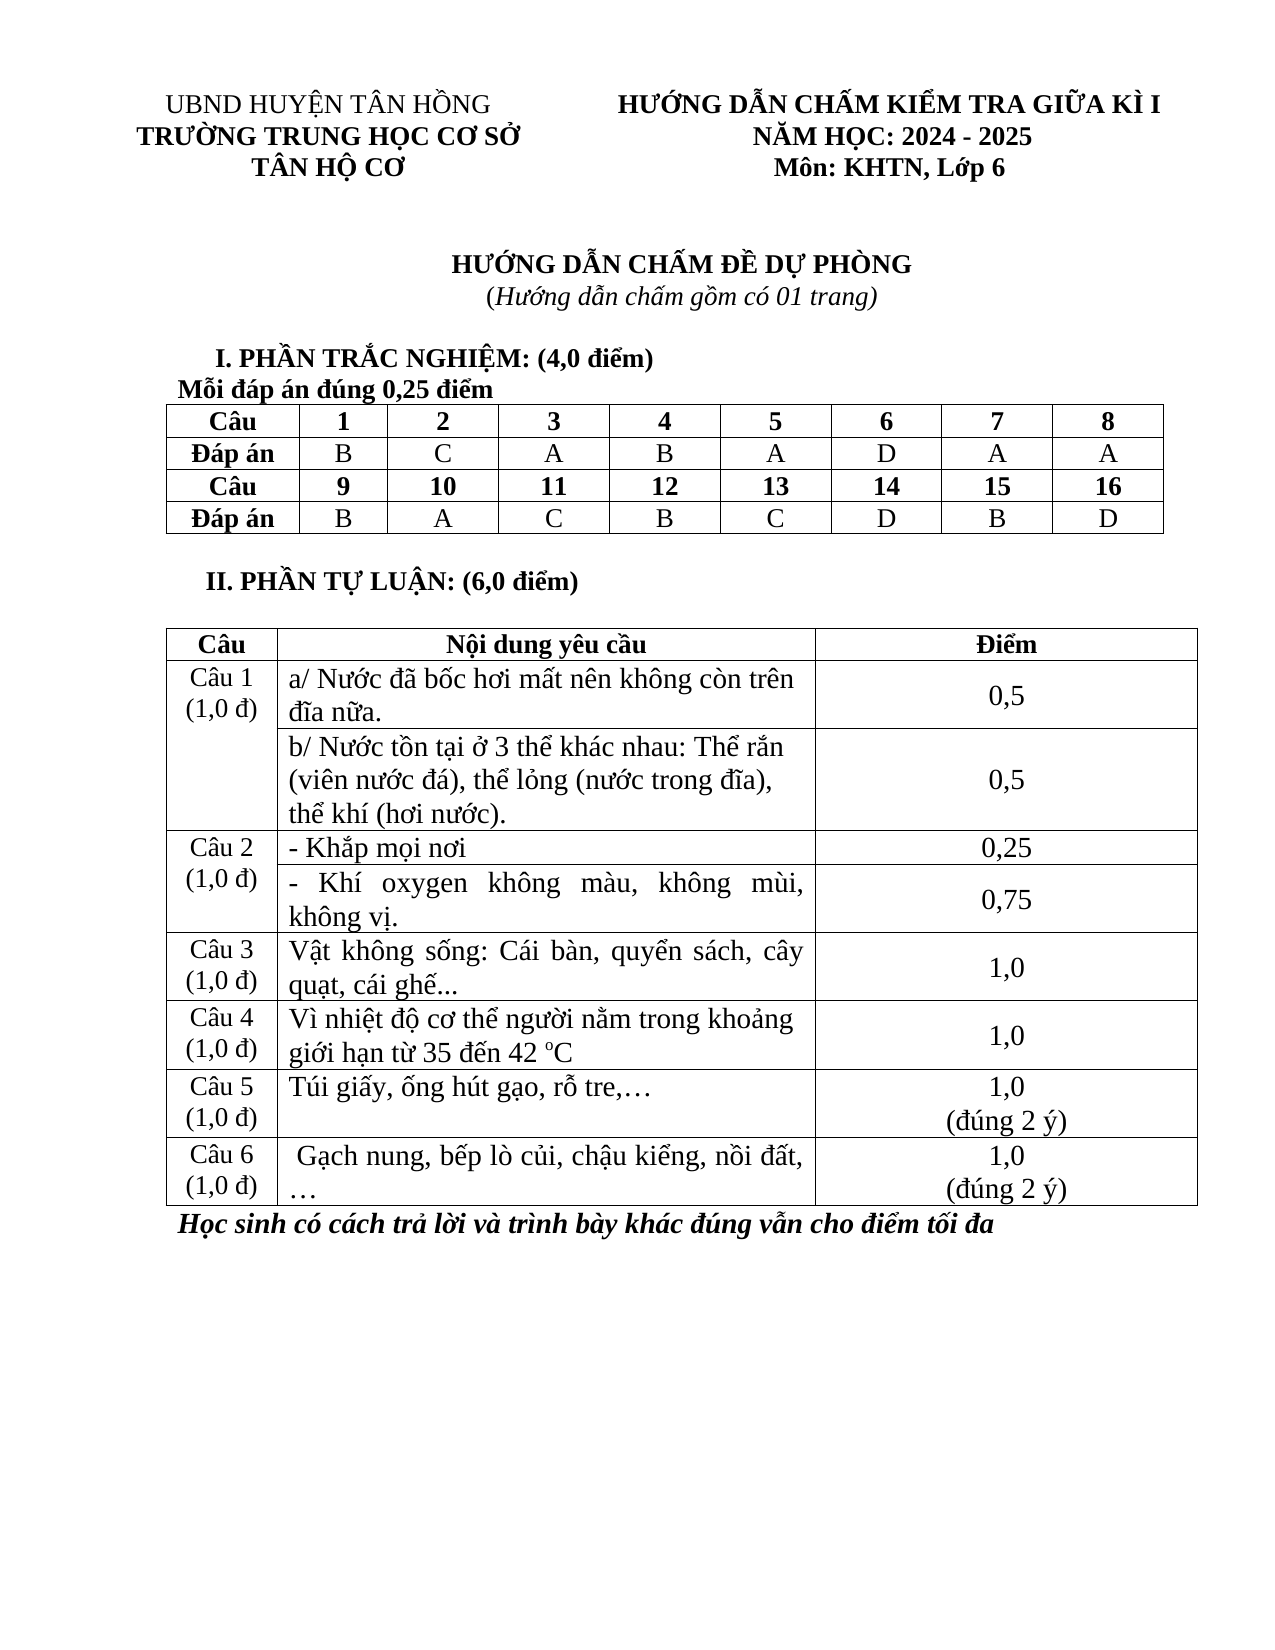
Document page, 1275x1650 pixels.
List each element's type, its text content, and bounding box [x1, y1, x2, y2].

table_cell A [721, 438, 831, 469]
table_header 3 [499, 405, 609, 437]
table_cell C [721, 502, 831, 533]
table_cell Đáp án [167, 502, 299, 533]
table_header UBND HUYỆN TÂN HỒNG TRƯỜNG TRUNG HỌC CƠ SỞ TÂN HỘ CƠ [121, 89, 536, 249]
table_cell 10 [388, 470, 498, 501]
table_cell B [300, 502, 387, 533]
text II. PHẦN TỰ LUẬN: (6,0 điểm) [177, 565, 1186, 596]
table_header 1 [300, 405, 387, 437]
table_cell 0,5 [816, 729, 1197, 829]
table_cell 9 [300, 470, 387, 501]
table_header Câu [167, 405, 299, 437]
table_cell B [300, 438, 387, 469]
table_header 7 [942, 405, 1052, 437]
table_cell C [388, 438, 498, 469]
table_cell - Khắp mọi nơi [278, 831, 815, 864]
table_cell Túi giấy, ống hút gạo, rỗ tre,… [278, 1070, 815, 1137]
table_cell Câu 4 (1,0 đ) [167, 1001, 277, 1068]
table_header Câu [167, 629, 277, 660]
table_cell Đáp án [167, 438, 299, 469]
table_cell a/ Nước đã bốc hơi mất nên không còn trên đĩa nữa. [278, 661, 815, 728]
table_cell 1,0 (đúng 2 ý) [816, 1138, 1197, 1205]
table_cell C [499, 502, 609, 533]
text (Hướng dẫn chấm gồm có 01 trang) [177, 280, 1186, 311]
table_header HƯỚNG DẪN CHẤM KIỂM TRA GIỮA KÌ I NĂM HỌC: 2024 - 2025 Môn: KHTN, Lớp 6 [536, 89, 1243, 249]
table_header 5 [721, 405, 831, 437]
table_cell Câu 5 (1,0 đ) [167, 1070, 277, 1137]
table_header Điểm [816, 629, 1197, 660]
table_cell 14 [832, 470, 941, 501]
table_cell D [832, 502, 941, 533]
table_cell 12 [610, 470, 720, 501]
text Mỗi đáp án đúng 0,25 điểm [177, 373, 1186, 404]
table_cell 13 [721, 470, 831, 501]
table_cell 0,75 [816, 865, 1197, 932]
table_cell Câu 1 (1,0 đ) [167, 661, 277, 829]
table_header Nội dung yêu cầu [278, 629, 815, 660]
table_cell A [388, 502, 498, 533]
table_cell Câu 2 (1,0 đ) [167, 831, 277, 932]
table_cell A [942, 438, 1052, 469]
table_cell A [1053, 438, 1163, 469]
table_cell D [1053, 502, 1163, 533]
list PHẦN TRẮC NGHIỆM: (4,0 điểm) [215, 342, 1186, 373]
table_cell Gạch nung, bếp lò củi, chậu kiểng, nồi đất,… [278, 1138, 815, 1205]
text Học sinh có cách trả lời và trình bày khác đúng vẫn cho điểm tối đa [177, 1206, 1186, 1239]
table_cell D [832, 438, 941, 469]
table_cell 0,5 [816, 661, 1197, 728]
table_cell 1,0 (đúng 2 ý) [816, 1070, 1197, 1137]
table_cell Câu 6 (1,0 đ) [167, 1138, 277, 1205]
table_cell Câu [167, 470, 299, 501]
table_cell 0,25 [816, 831, 1197, 864]
text HƯỚNG DẪN CHẤM ĐỀ DỰ PHÒNG [177, 249, 1186, 280]
table_header 6 [832, 405, 941, 437]
table_cell - Khí oxygen không màu, không mùi, không vị. [278, 865, 815, 932]
table_header 4 [610, 405, 720, 437]
table_cell 1,0 [816, 1001, 1197, 1068]
table_cell b/ Nước tồn tại ở 3 thể khác nhau: Thể rắn (viên nước đá), thể lỏng (nước trong đĩa), thể khí (hơi nước). [278, 729, 815, 829]
table_cell 15 [942, 470, 1052, 501]
table_cell Câu 3 (1,0 đ) [167, 933, 277, 1000]
table_cell B [610, 438, 720, 469]
table_cell 1,0 [816, 933, 1197, 1000]
table_cell Vì nhiệt độ cơ thể người nằm trong khoảng giới hạn từ 35 đến 42 oC [278, 1001, 815, 1068]
table_header 8 [1053, 405, 1163, 437]
table_cell B [610, 502, 720, 533]
table_cell A [499, 438, 609, 469]
table_cell 11 [499, 470, 609, 501]
table_header 2 [388, 405, 498, 437]
table_cell Vật không sống: Cái bàn, quyển sách, cây quạt, cái ghế... [278, 933, 815, 1000]
table_cell 16 [1053, 470, 1163, 501]
table_cell B [942, 502, 1052, 533]
